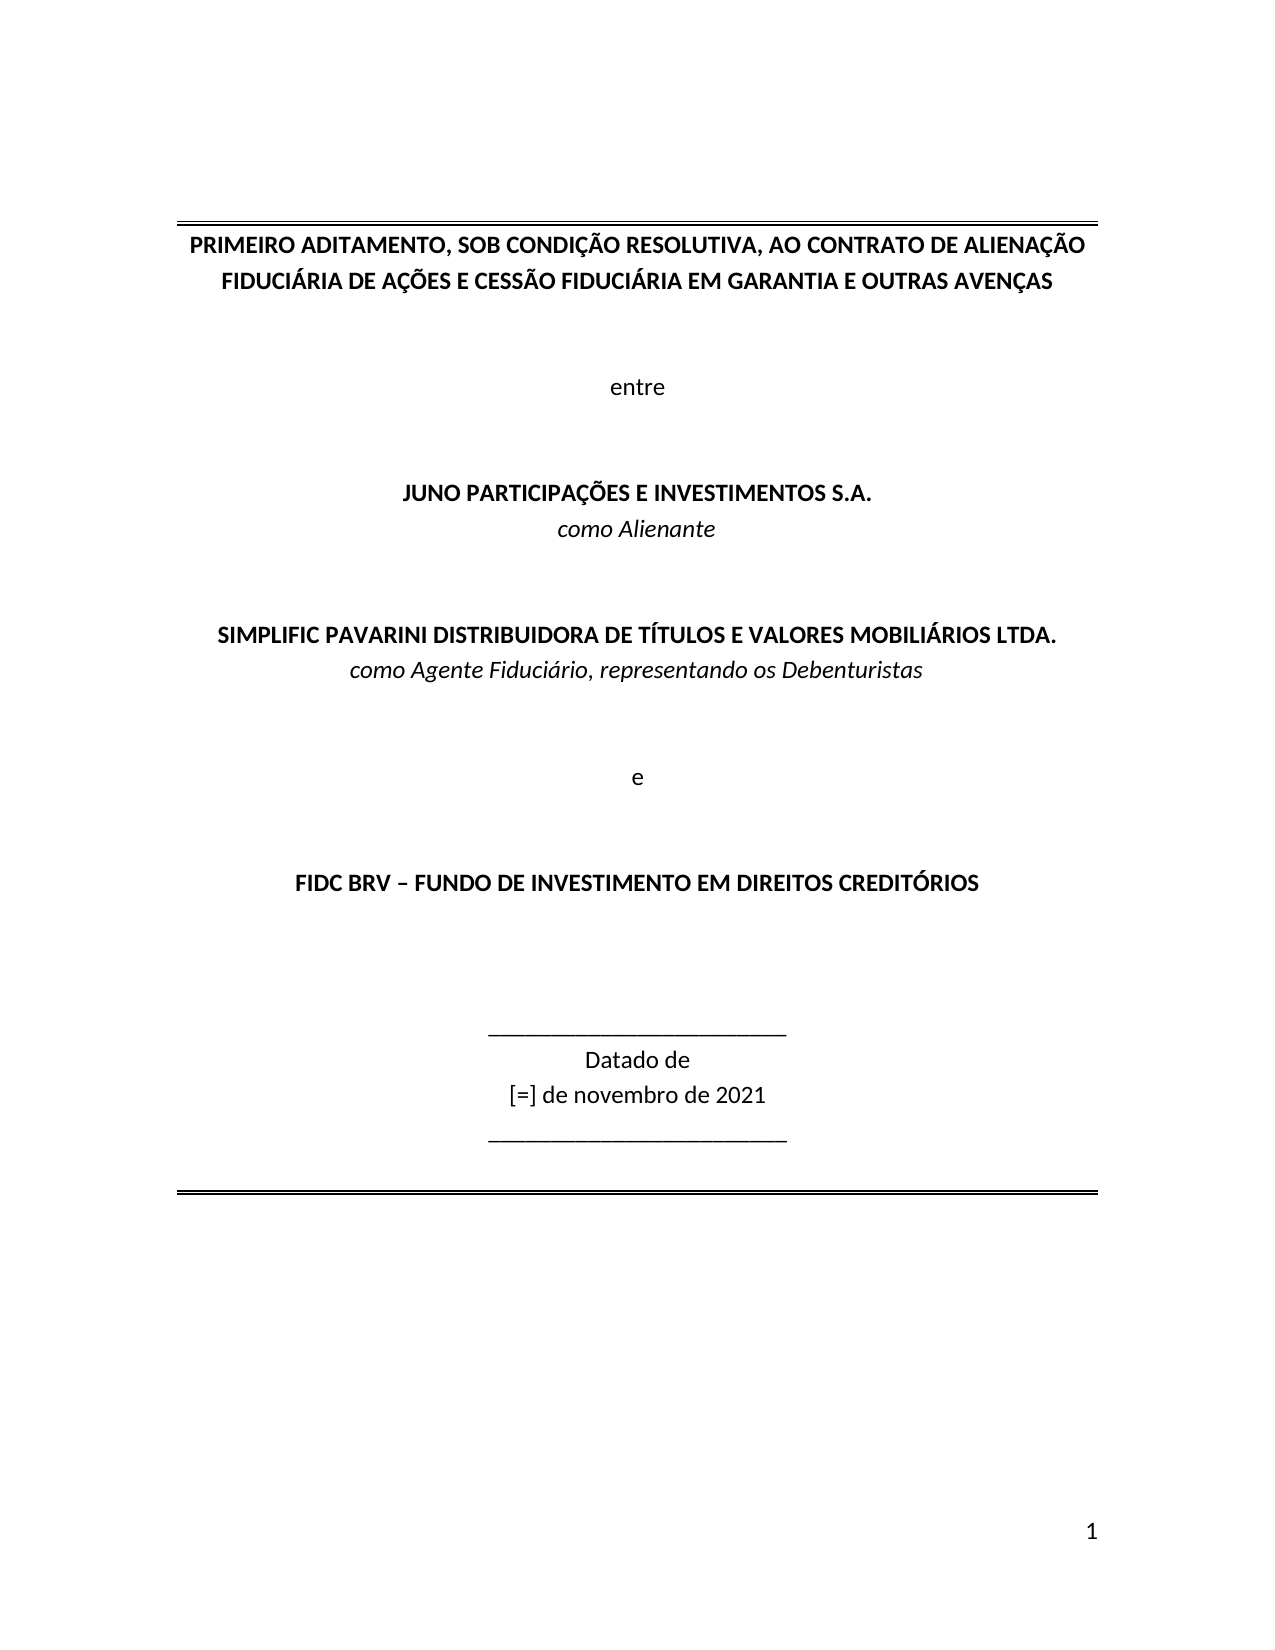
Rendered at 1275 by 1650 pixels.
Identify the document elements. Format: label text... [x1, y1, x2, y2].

text SIMPLIFIC PAVARINI DISTRIBUIDORA DE TÍTULOS E VALORES MOBILIÁRIOS LTDA. [177, 615, 1098, 651]
text entre [177, 367, 1098, 403]
text como Agente Fiduciário, representando os Debenturistas [177, 651, 1098, 686]
text [=] de novembro de 2021 [177, 1076, 1098, 1111]
text e [177, 757, 1098, 792]
text como Alienante [177, 509, 1098, 544]
text JUNO PARTICIPAÇÕES E INVESTIMENTOS S.A. [177, 473, 1098, 509]
text FIDC BRV – FUNDO DE INVESTIMENTO EM DIREITOS CREDITÓRIOS [177, 863, 1098, 898]
text ________________________ [177, 1111, 1098, 1146]
text PRIMEIRO ADITAMENTO, SOB CONDIÇÃO RESOLUTIVA, AO CONTRATO DE ALIENAÇÃO FIDUCIÁRIA DE AÇÕES E CESSÃO FIDUCIÁRIA EM GARANTIA E OUTRAS AVENÇAS [177, 226, 1098, 296]
text Datado de [177, 1040, 1098, 1076]
text ________________________ [177, 1005, 1098, 1040]
